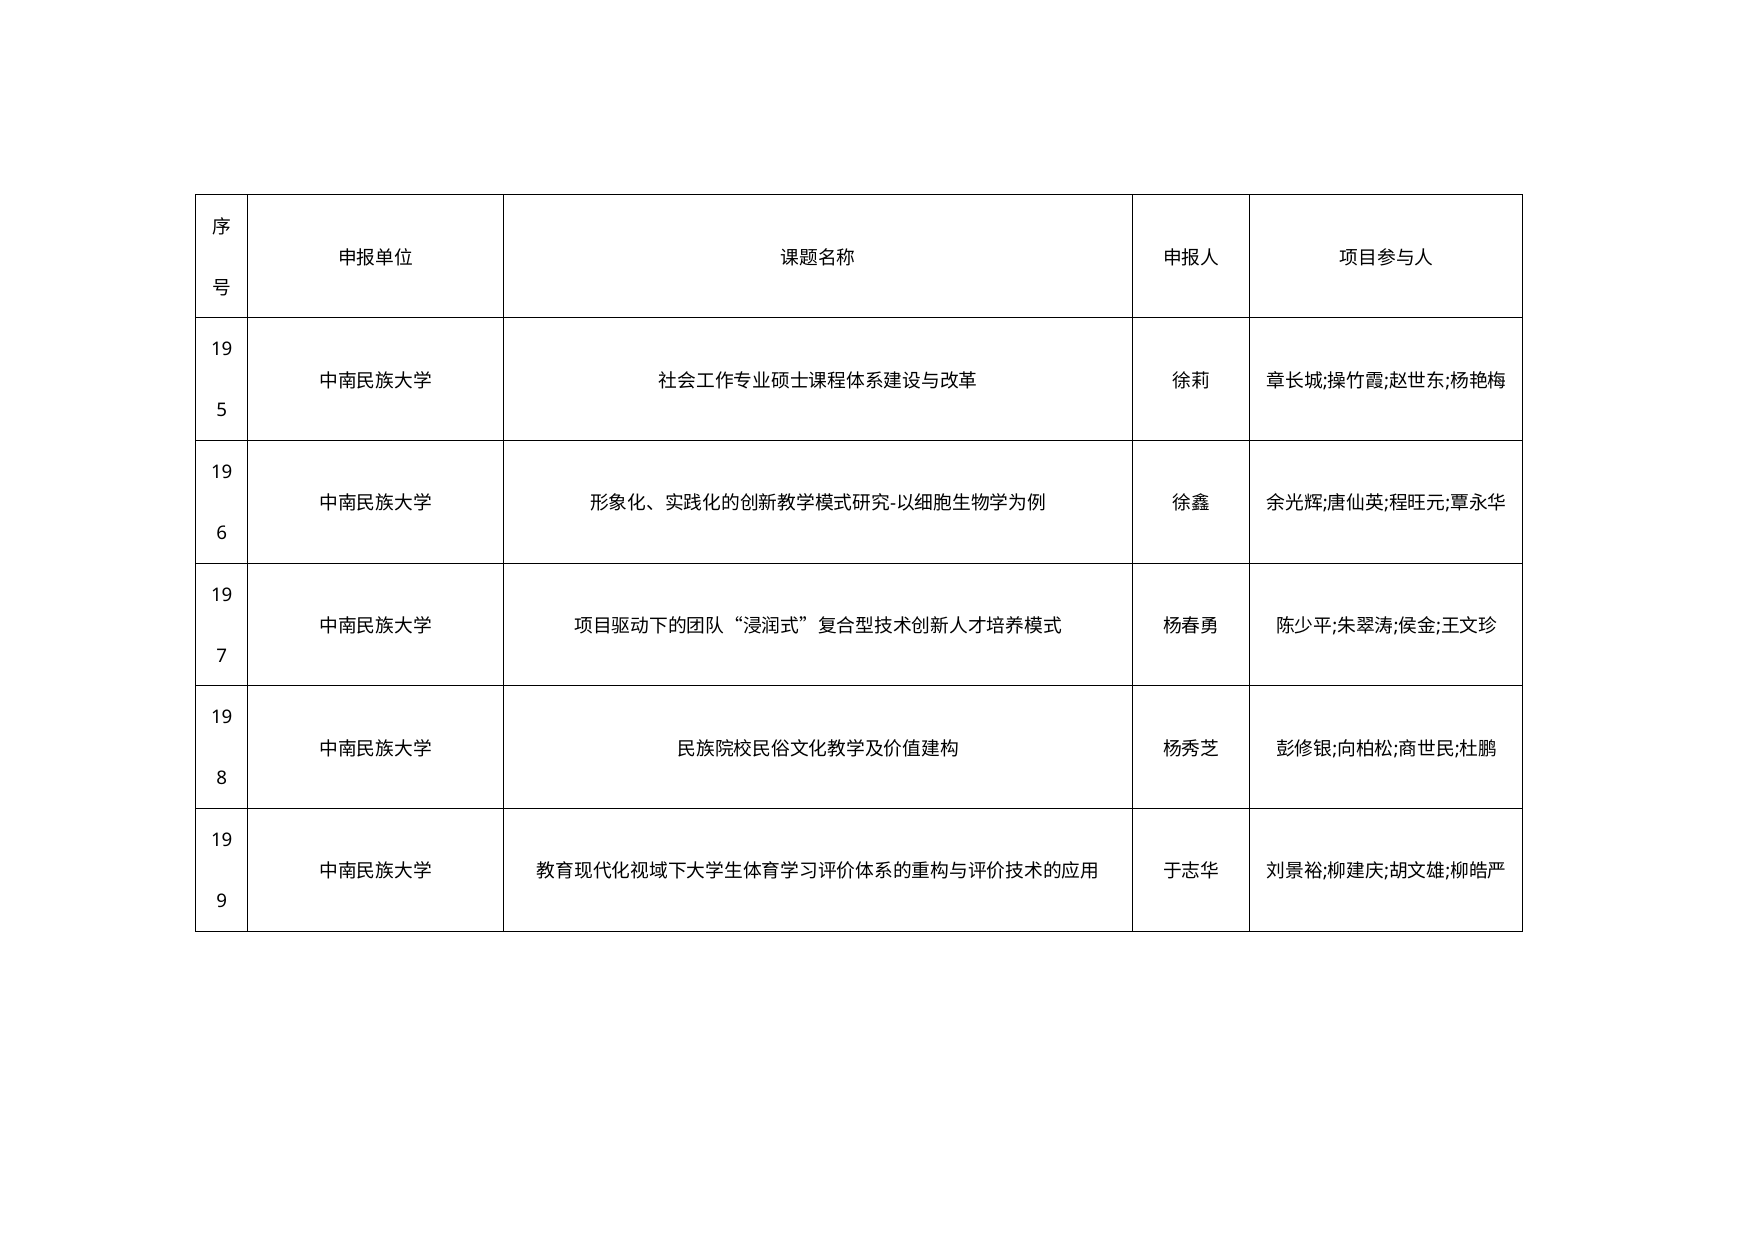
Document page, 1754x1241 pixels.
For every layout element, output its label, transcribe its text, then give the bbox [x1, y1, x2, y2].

table_cell 中南民族大学 [248, 809, 503, 931]
table_cell 徐鑫 [1133, 441, 1249, 562]
table_cell 彭修银;向柏松;商世民;杜鹏 [1250, 686, 1522, 808]
table_cell 于志华 [1133, 809, 1249, 931]
table_cell 199 [196, 809, 247, 931]
table_header 项目参与人 [1250, 195, 1522, 317]
table_cell 中南民族大学 [248, 318, 503, 440]
table_cell 中南民族大学 [248, 441, 503, 562]
table_cell 刘景裕;柳建庆;胡文雄;柳皓严 [1250, 809, 1522, 931]
table_cell 杨春勇 [1133, 564, 1249, 685]
table_cell 教育现代化视域下大学生体育学习评价体系的重构与评价技术的应用 [504, 809, 1132, 931]
table_cell 196 [196, 441, 247, 562]
table_header 课题名称 [504, 195, 1132, 317]
table_header 序号 [196, 195, 247, 317]
table_cell 形象化、实践化的创新教学模式研究-以细胞生物学为例 [504, 441, 1132, 562]
table_cell 中南民族大学 [248, 686, 503, 808]
table_cell 项目驱动下的团队“浸润式”复合型技术创新人才培养模式 [504, 564, 1132, 685]
table_cell 余光辉;唐仙英;程旺元;覃永华 [1250, 441, 1522, 562]
table_cell 198 [196, 686, 247, 808]
table_cell 197 [196, 564, 247, 685]
table_cell 章长城;操竹霞;赵世东;杨艳梅 [1250, 318, 1522, 440]
table_cell 陈少平;朱翠涛;侯金;王文珍 [1250, 564, 1522, 685]
table_cell 杨秀芝 [1133, 686, 1249, 808]
table_header 申报人 [1133, 195, 1249, 317]
table_cell 中南民族大学 [248, 564, 503, 685]
table_header 申报单位 [248, 195, 503, 317]
table_cell 社会工作专业硕士课程体系建设与改革 [504, 318, 1132, 440]
table_cell 徐莉 [1133, 318, 1249, 440]
table_cell 民族院校民俗文化教学及价值建构 [504, 686, 1132, 808]
table_cell 195 [196, 318, 247, 440]
